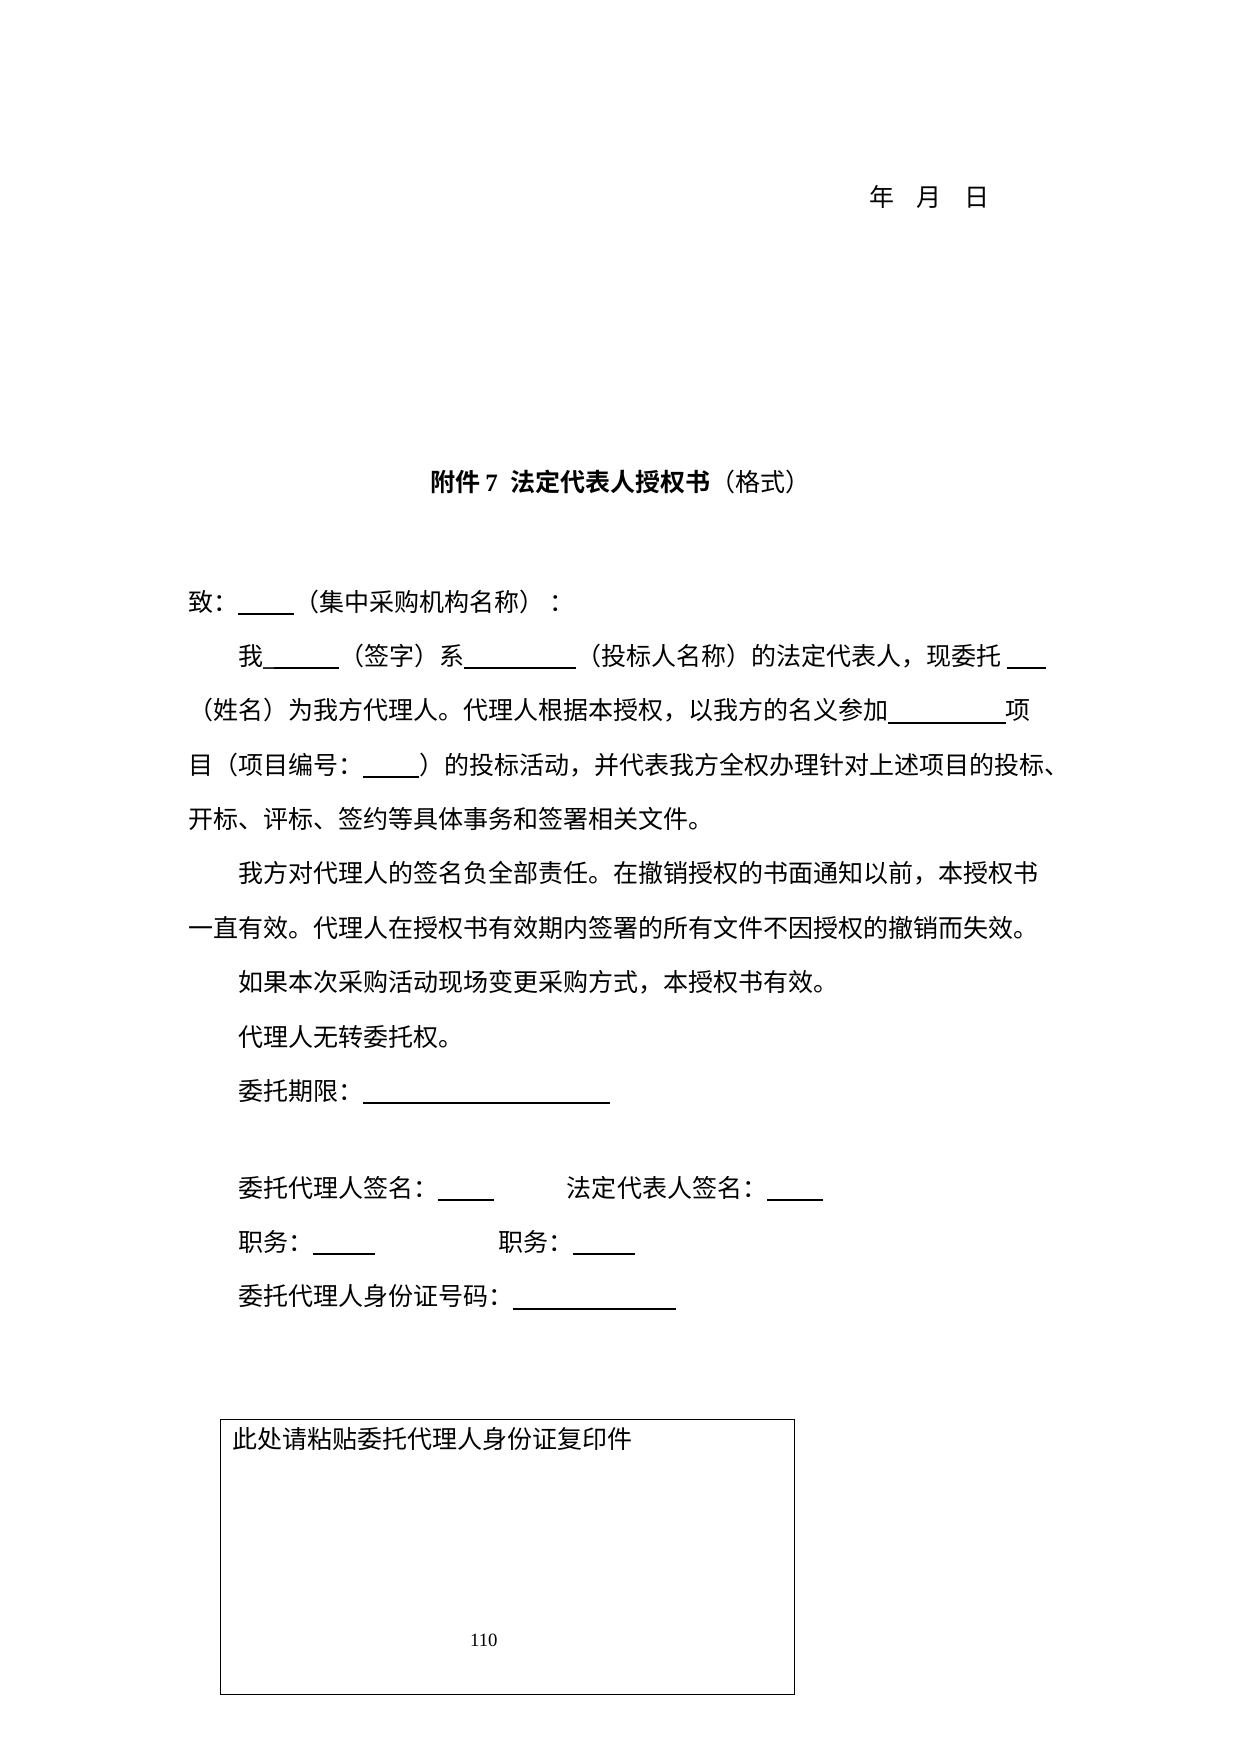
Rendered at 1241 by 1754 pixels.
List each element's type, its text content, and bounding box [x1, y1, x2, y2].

text 委托期限： [188, 1071, 1052, 1108]
text 附件7 法定代表人授权书（格式） [188, 447, 1052, 514]
text 代理人无转委托权。 [188, 1017, 1052, 1053]
text 我_ （签字）系 （投标人名称）的法定代表人，现委托 （姓名）为我方代理人。代理人根据本授权，以我方的名义参加 项目（项目编号： ）的投标活动，并代表我方全权办理针对上述项目的投标、开标、评标、签约等具体事务和签署相关文件。 [188, 636, 1052, 836]
text 致： （集中采购机构名称） ： [188, 582, 1052, 618]
text 职务： 职务： [188, 1222, 1052, 1259]
text 年 月 日 [582, 162, 1052, 229]
text 我方对代理人的签名负全部责任。在撤销授权的书面通知以前，本授权书一直有效。代理人在授权书有效期内签署的所有文件不因授权的撤销而失效。 [188, 854, 1052, 944]
table_header 此处请粘贴委托代理人身份证复印件 [221, 1420, 794, 1694]
text 委托代理人身份证号码： [188, 1277, 1052, 1313]
text 委托代理人签名： 法定代表人签名： [188, 1168, 1052, 1204]
text 如果本次采购活动现场变更采购方式，本授权书有效。 [188, 963, 1052, 999]
